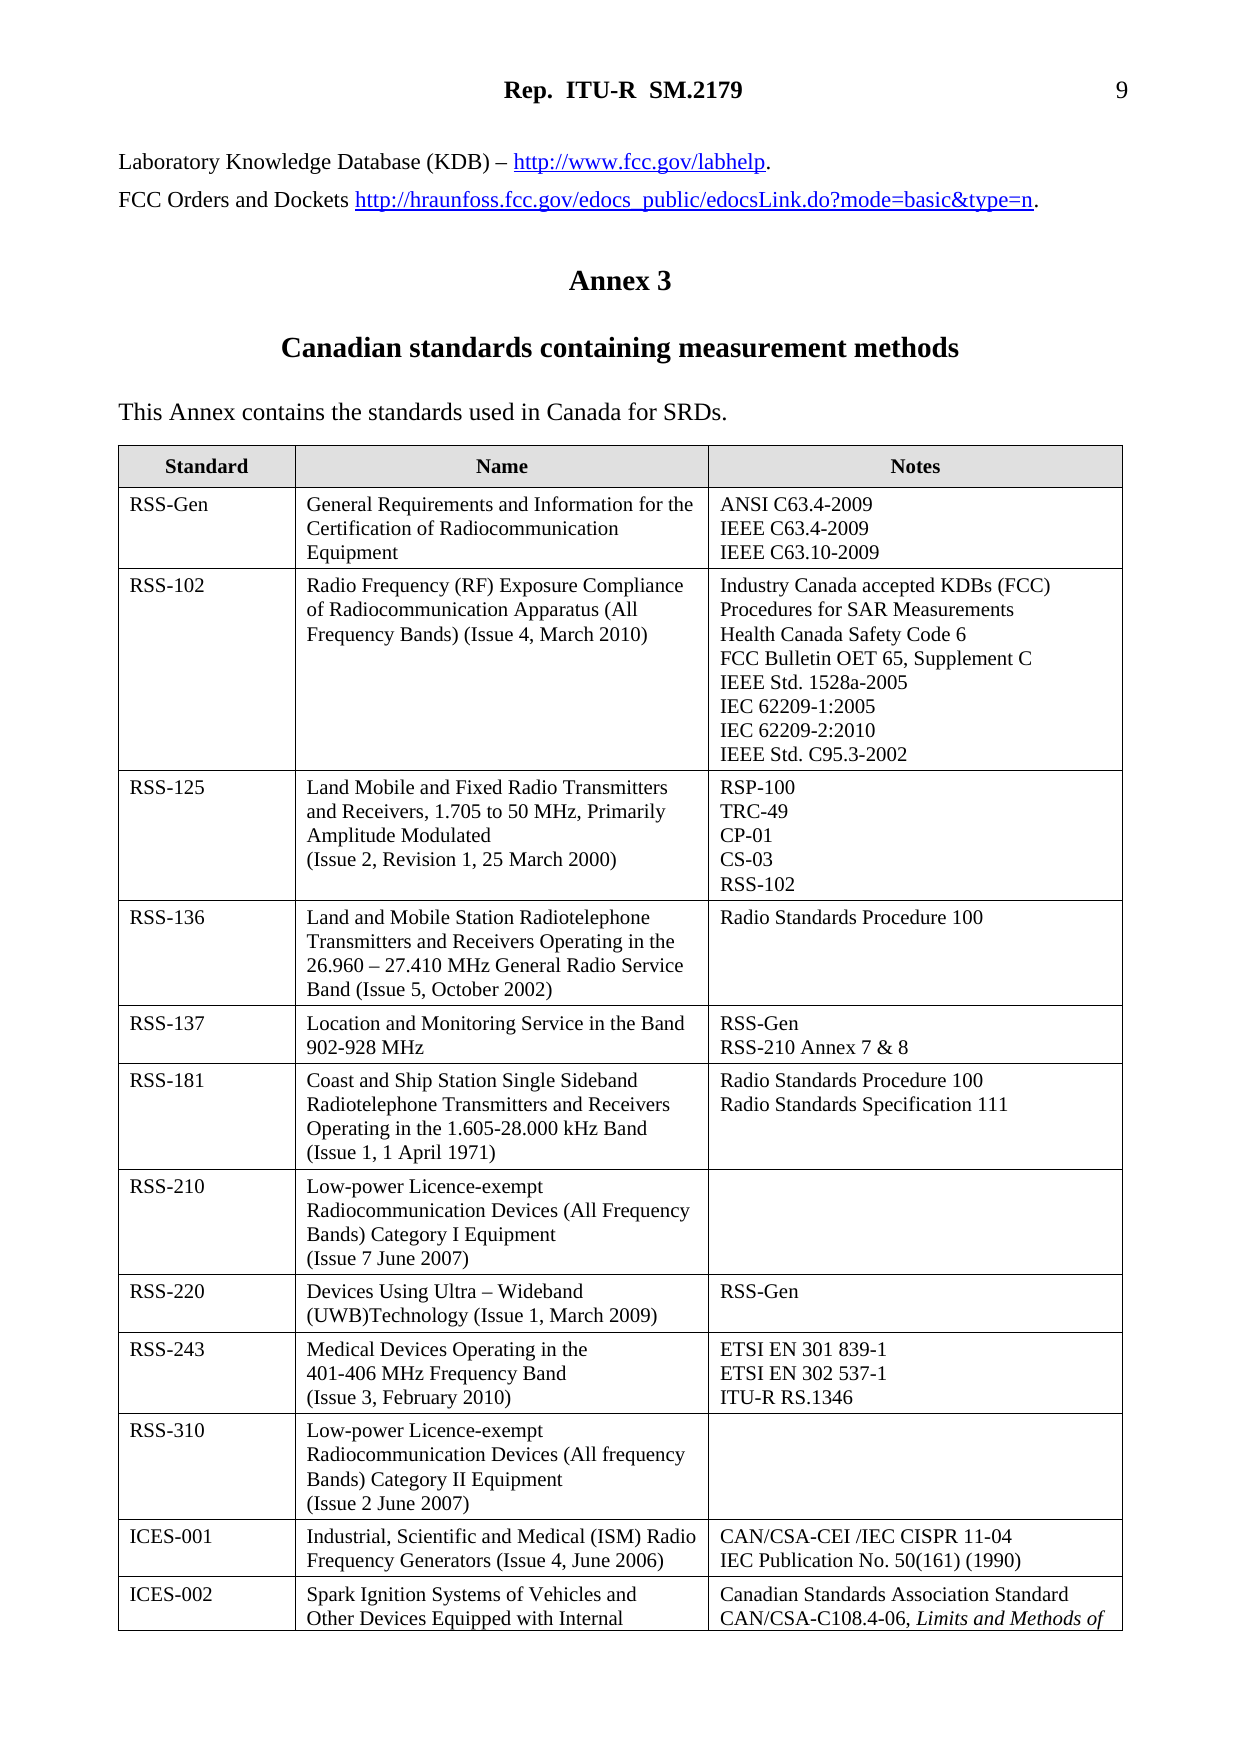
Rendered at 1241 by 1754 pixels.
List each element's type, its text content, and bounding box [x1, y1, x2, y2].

title Annex 3 Canadian standards containing measurement methods [118, 263, 1122, 363]
table_header Notes [709, 446, 1122, 487]
table_cell RSS-136 [119, 901, 295, 1005]
text Laboratory Knowledge Database (KDB) – http://www.fcc.gov/labhelp. [118, 148, 1122, 174]
table_cell ICES-001 [119, 1520, 295, 1576]
table_cell Land and Mobile Station Radiotelephone Transmitters and Receivers Operating in the 26.960 – 27.410 MHz General Radio Service Band (Issue 5, October 2002) [296, 901, 708, 1005]
table_cell Industry Canada accepted KDBs (FCC) Procedures for SAR Measurements Health Canada Safety Code 6 FCC Bulletin OET 65, Supplement C IEEE Std. 1528a-2005 IEC 62209-1:2005 IEC 62209-2:2010 IEEE Std. C95.3-2002 [709, 569, 1122, 770]
table_cell RSS-102 [119, 569, 295, 770]
table_cell Low-power Licence-exempt Radiocommunication Devices (All Frequency Bands) Category I Equipment (Issue 7 June 2007) [296, 1170, 708, 1274]
table_cell Medical Devices Operating in the 401-406 MHz Frequency Band (Issue 3, February 2010) [296, 1333, 708, 1413]
title This Annex contains the standards used in for SRDs. [118, 397, 1122, 426]
table_cell RSS-181 [119, 1064, 295, 1168]
table_cell RSS-137 [119, 1006, 295, 1063]
table_cell Low-power Licence-exempt Radiocommunication Devices (All frequency Bands) Category II Equipment (Issue 2 June 2007) [296, 1414, 708, 1519]
table_cell Devices Using Ultra – Wideband (UWB)Technology (Issue 1, March 2009) [296, 1275, 708, 1332]
table_cell ETSI EN 301 839-1 ETSI EN 302 537-1 ITU-R RS.1346 [709, 1333, 1122, 1413]
table_cell Coast and Ship Station Single Sideband Radiotelephone Transmitters and Receivers Operating in the 1.605-28.000 kHz Band (Issue 1, 1 April 1971) [296, 1064, 708, 1168]
table_header Name [296, 446, 708, 487]
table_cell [709, 1577, 1122, 1629]
table_cell RSS-243 [119, 1333, 295, 1413]
table_cell Radio Frequency (RF) Exposure Compliance of Radiocommunication Apparatus (All Frequency Bands) (Issue 4, March 2010) [296, 569, 708, 770]
table_cell RSS-210 [119, 1170, 295, 1274]
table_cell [296, 1577, 708, 1629]
table_header Standard [119, 446, 295, 487]
table_cell Radio Standards Procedure 100 [709, 901, 1122, 1005]
table_cell Radio Standards Procedure 100 Radio Standards Specification 111 [709, 1064, 1122, 1168]
table_cell General Requirements and Information for the Certification of Radiocommunication Equipment [296, 488, 708, 568]
table_cell RSS-Gen [119, 488, 295, 568]
table_cell RSS-Gen RSS-210 Annex 7 & 8 [709, 1006, 1122, 1063]
table_cell RSP-100 TRC-49 CP-01 CS-03 RSS-102 [709, 771, 1122, 900]
table_cell RSS-310 [119, 1414, 295, 1519]
table_cell Land Mobile and Fixed Radio Transmitters and Receivers, 1.705 to 50 MHz, Primarily Amplitude Modulated (Issue 2, Revision 1, 25 March 2000) [296, 771, 708, 900]
table_cell ICES-002 [119, 1577, 295, 1629]
table_cell Industrial, Scientific and Medical (ISM) Radio Frequency Generators (Issue 4, June 2006) [296, 1520, 708, 1576]
table_cell CAN/CSA-CEI /IEC CISPR 11-04 IEC Publication No. 50(161) (1990) [709, 1520, 1122, 1576]
table_cell [709, 1414, 1122, 1519]
table_cell Location and Monitoring Service in the Band 902-928 MHz [296, 1006, 708, 1063]
table_cell RSS-220 [119, 1275, 295, 1332]
table_cell ANSI C63.4-2009 IEEE C63.4-2009 IEEE C63.10-2009 [709, 488, 1122, 568]
table_cell RSS-125 [119, 771, 295, 900]
table_cell [709, 1170, 1122, 1274]
text FCC Orders and Dockets http://hraunfoss.fcc.gov/edocs_public/edocsLink.do?mode=basic&type=n. [118, 187, 1122, 213]
table_cell RSS-Gen [709, 1275, 1122, 1332]
